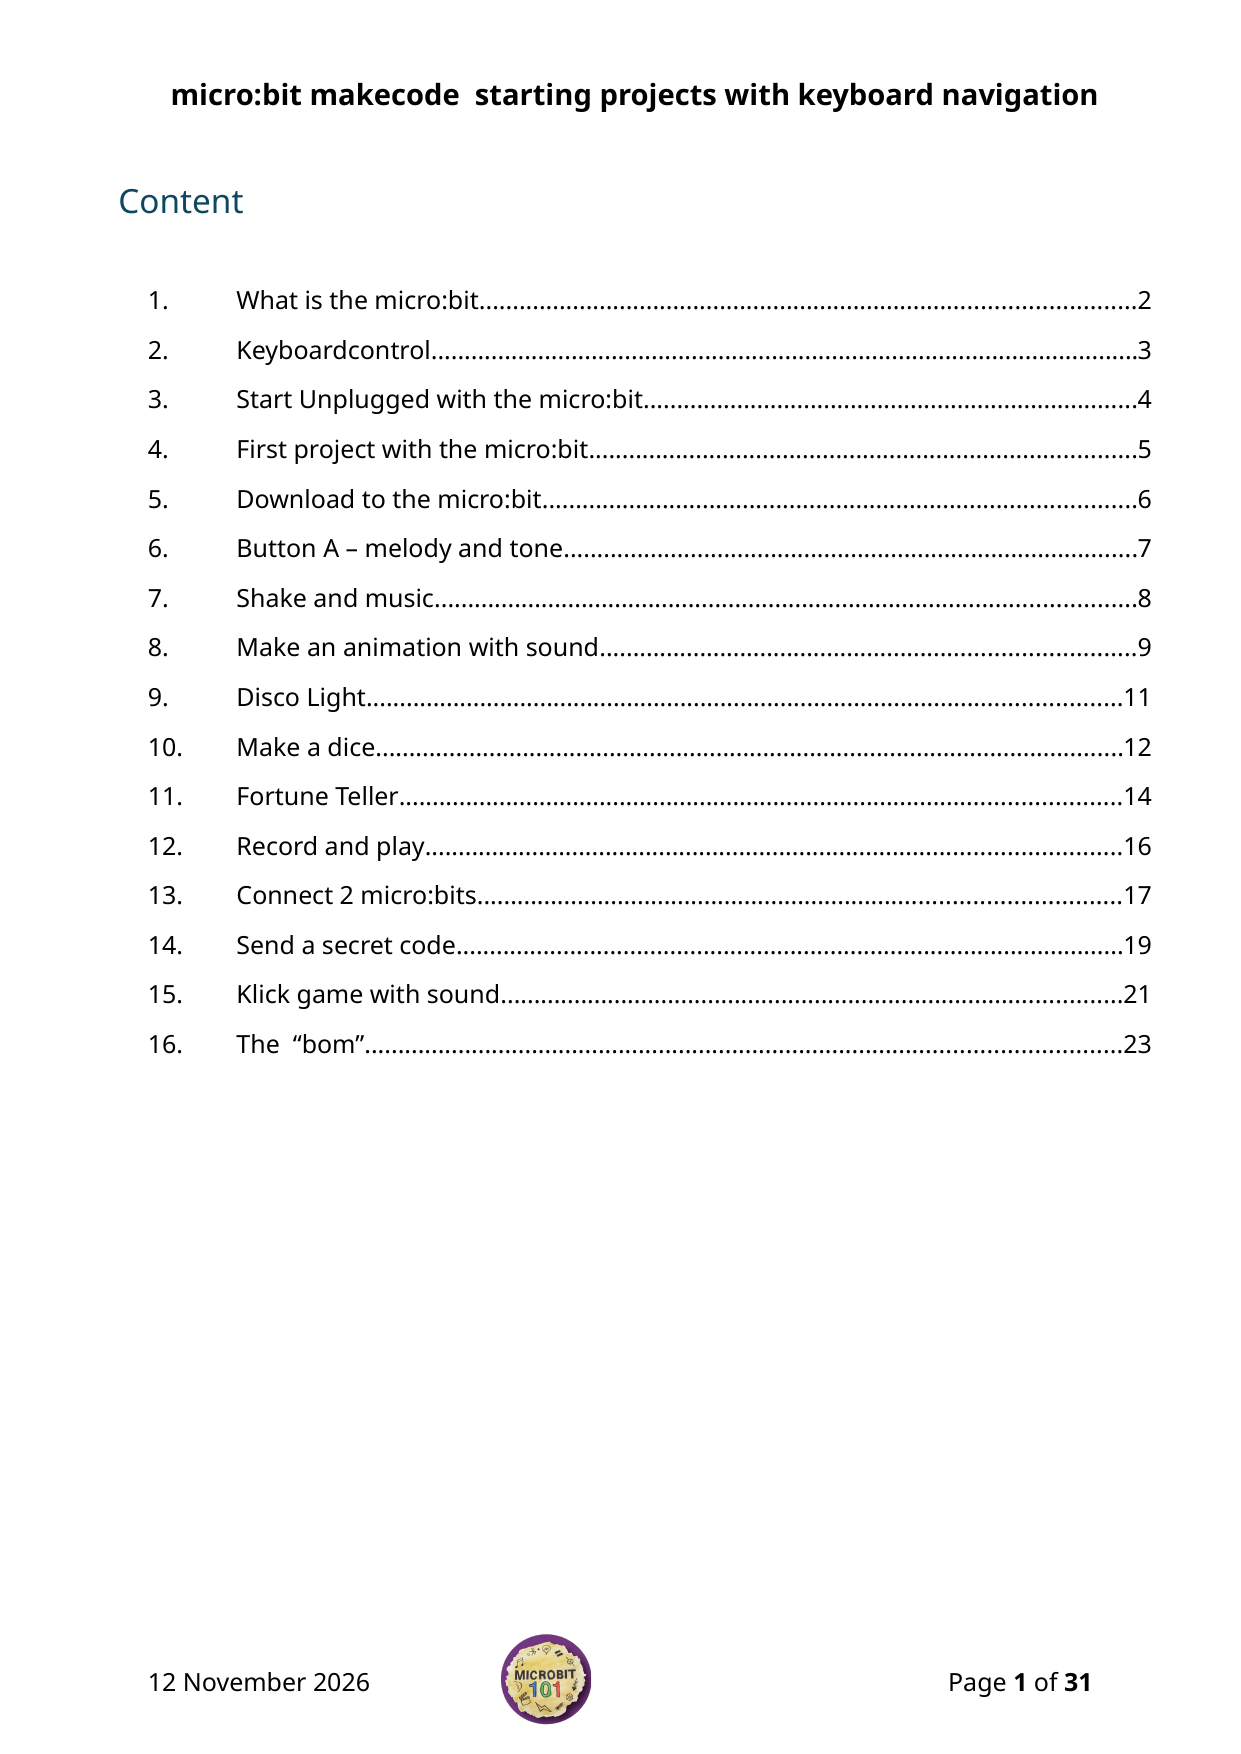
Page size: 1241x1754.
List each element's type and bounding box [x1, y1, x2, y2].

picture [500, 1634, 592, 1725]
